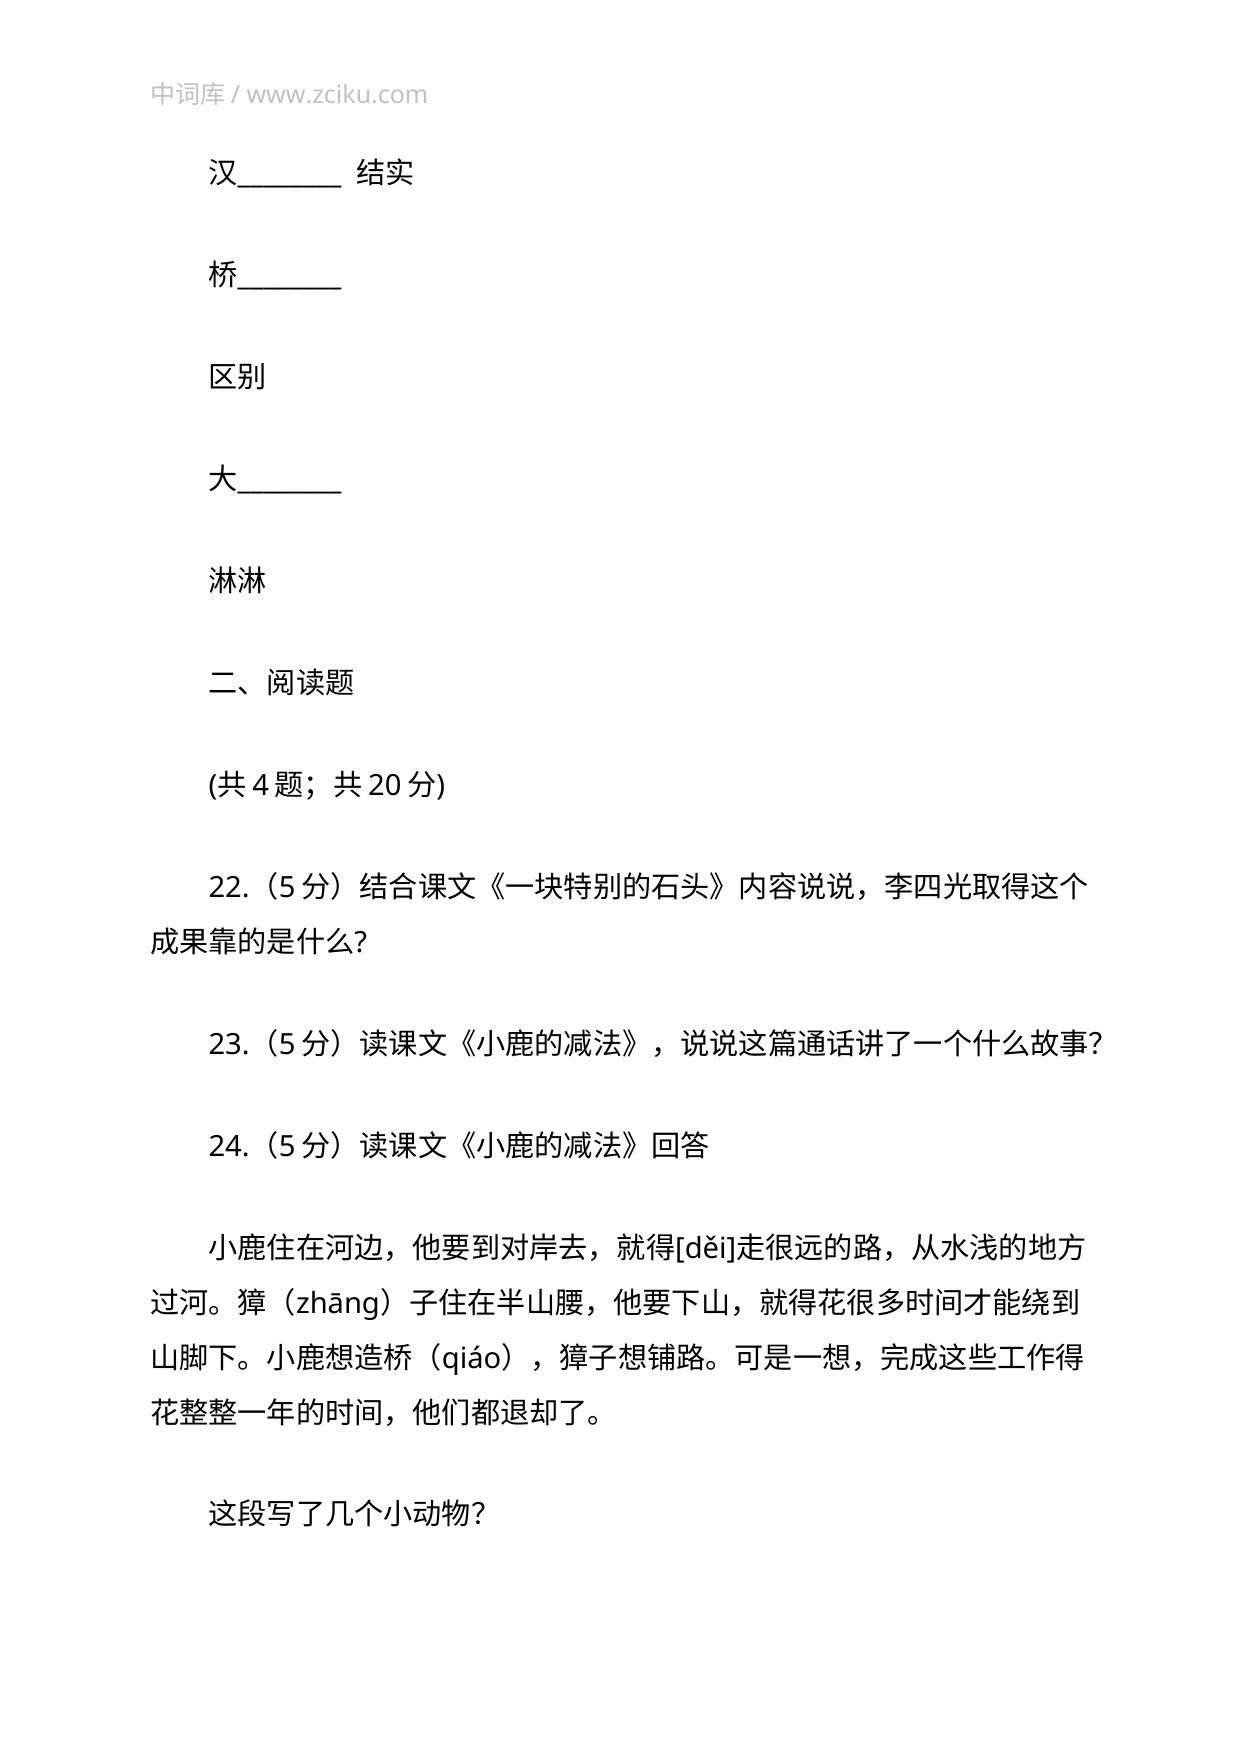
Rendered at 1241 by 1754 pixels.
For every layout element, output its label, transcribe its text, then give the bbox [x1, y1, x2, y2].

text 23.（5分）读课文《小鹿的减法》，说说这篇通话讲了一个什么故事？ [150, 1020, 1090, 1063]
text 二、阅读题 [150, 659, 1090, 702]
text 汉________ 结实 [150, 150, 1090, 192]
text (共4题；共20分) [150, 761, 1090, 804]
text 大________ [150, 456, 1090, 498]
text 桥________ [150, 252, 1090, 294]
text 22.（5分）结合课文《一块特别的石头》内容说说，李四光取得这个成果靠的是什么? [150, 863, 1090, 961]
text 这段写了几个小动物？ [150, 1491, 1090, 1533]
text 区别 [150, 354, 1090, 396]
text 小鹿住在河边，他要到对岸去，就得[děi]走很远的路，从水浅的地方过河。獐（zhāng）子住在半山腰，他要下山，就得花很多时间才能绕到山脚下。小鹿想造桥（qiáo），獐子想铺路。可是一想，完成这些工作得花整整一年的时间，他们都退却了。 [150, 1224, 1090, 1431]
text 淋淋 [150, 558, 1090, 600]
text 24.（5分）读课文《小鹿的减法》回答 [150, 1122, 1090, 1164]
